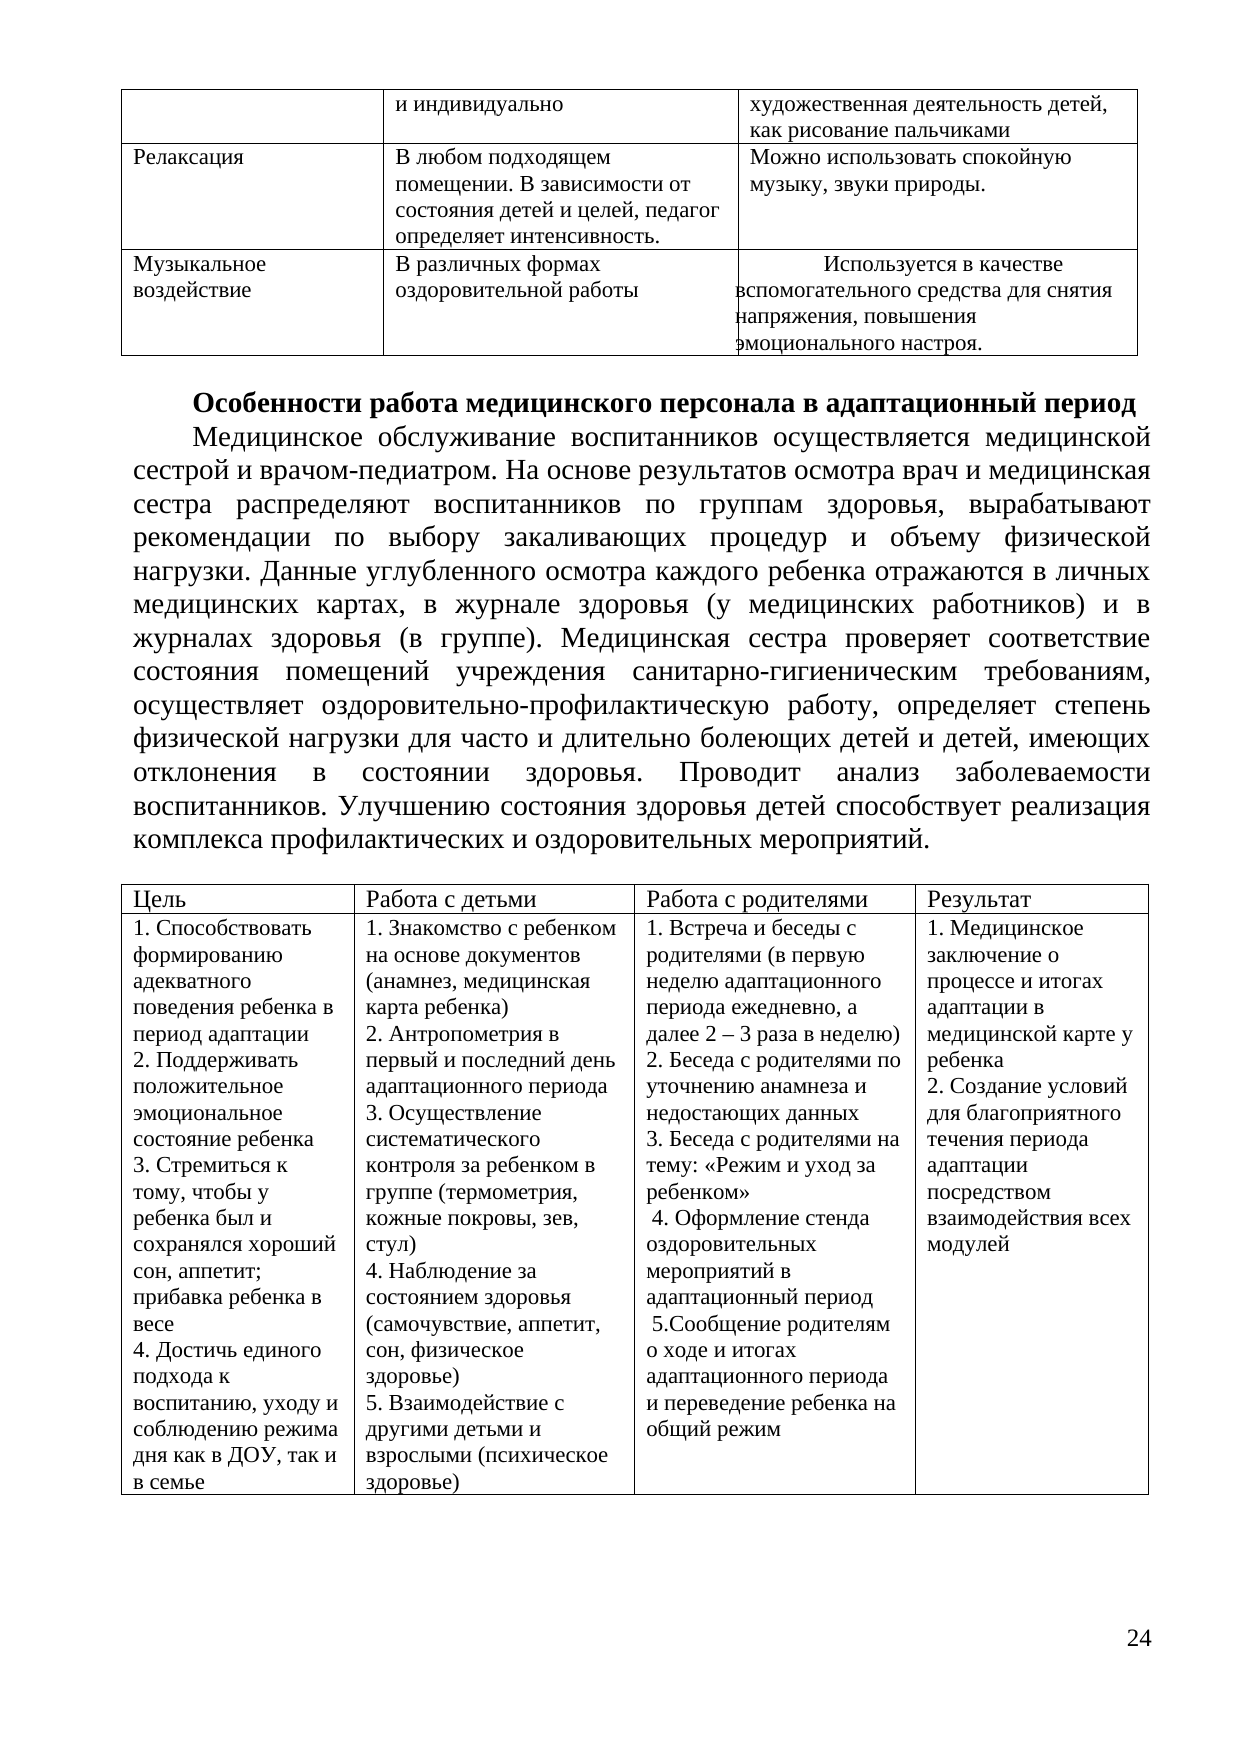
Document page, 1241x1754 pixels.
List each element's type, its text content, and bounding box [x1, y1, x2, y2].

table_cell Можно использовать спокойную музыку, звуки природы. [739, 144, 1137, 249]
table_cell 1. Медицинское заключение о процессе и итогах адаптации в медицинской карте у ребенка 2. Создание условий для благоприятного течения периода адаптации посредством взаимодействия всех модулей [916, 914, 1148, 1494]
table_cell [739, 90, 1137, 142]
table_cell Используется в качестве вспомогательного средства для снятия напряжения, повышения эмоционального настроя. [739, 250, 1137, 355]
table_header Работа с родителями [635, 885, 915, 913]
table_header Работа с детьми [355, 885, 634, 913]
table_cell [122, 90, 383, 142]
table_header Цель [122, 885, 354, 913]
table_cell Релаксация [122, 144, 383, 249]
text Особенности работа медицинского персонала в адаптационный период [148, 385, 1152, 419]
table_header Результат [916, 885, 1148, 913]
table_cell 1. Способствовать формированию адекватного поведения ребенка в период адаптации 2. Поддерживать положительное эмоциональное состояние ребенка 3. Стремиться к тому, чтобы у ребенка был и сохранялся хороший сон, аппетит; прибавка ребенка в весе 4. Достичь единого подхода к воспитанию, уходу и соблюдению режима дня как в ДОУ, так и в семье [122, 914, 354, 1494]
table_cell 1. Встреча и беседы с родителями (в первую неделю адаптационного периода ежедневно, а далее 2 – 3 раза в неделю) 2. Беседа с родителями по уточнению анамнеза и недостающих данных 3. Беседа с родителями на тему: «Режим и уход за ребенком» 4. Оформление стенда оздоровительных мероприятий в адаптационный период 5.Сообщение родителям о ходе и итогах адаптационного периода и переведение ребенка на общий режим [635, 914, 915, 1494]
table_cell В различных формах оздоровительной работы [384, 250, 738, 355]
table_cell В любом подходящем помещении. В зависимости от состояния детей и целей, педагог определяет интенсивность. [384, 144, 738, 249]
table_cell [384, 90, 738, 142]
table_cell 1. Знакомство с ребенком на основе документов (анамнез, медицинская карта ребенка) 2. Антропометрия в первый и последний день адаптационного периода 3. Осуществление систематического контроля за ребенком в группе (термометрия, кожные покровы, зев, стул) 4. Наблюдение за состоянием здоровья (самочувствие, аппетит, сон, физическое здоровье) 5. Взаимодействие с другими детьми и взрослыми (психическое здоровье) [355, 914, 634, 1494]
table_cell Музыкальное воздействие [122, 250, 383, 355]
text Медицинское обслуживание воспитанников осуществляется медицинской сестрой и врачом-педиатром. На основе результатов осмотра врач и медицинская сестра распределяют воспитанников по группам здоровья, вырабатывают рекомендации по выбору закаливающих процедур и объему физической нагрузки. Данные углубленного осмотра каждого ребенка отражаются в личных медицинских картах, в журнале здоровья (у медицинских работников) и в журналах здоровья (в группе). Медицинская сестра проверяет соответствие состояния помещений учреждения санитарно-гигиеническим требованиям, осуществляет оздоровительно-профилактическую работу, определяет степень физической нагрузки для часто и длительно болеющих детей и детей, имеющих отклонения в состоянии здоровья. Проводит анализ заболеваемости воспитанников. Улучшению состояния здоровья детей способствует реализация комплекса профилактических и оздоровительных мероприятий. [133, 419, 1152, 855]
